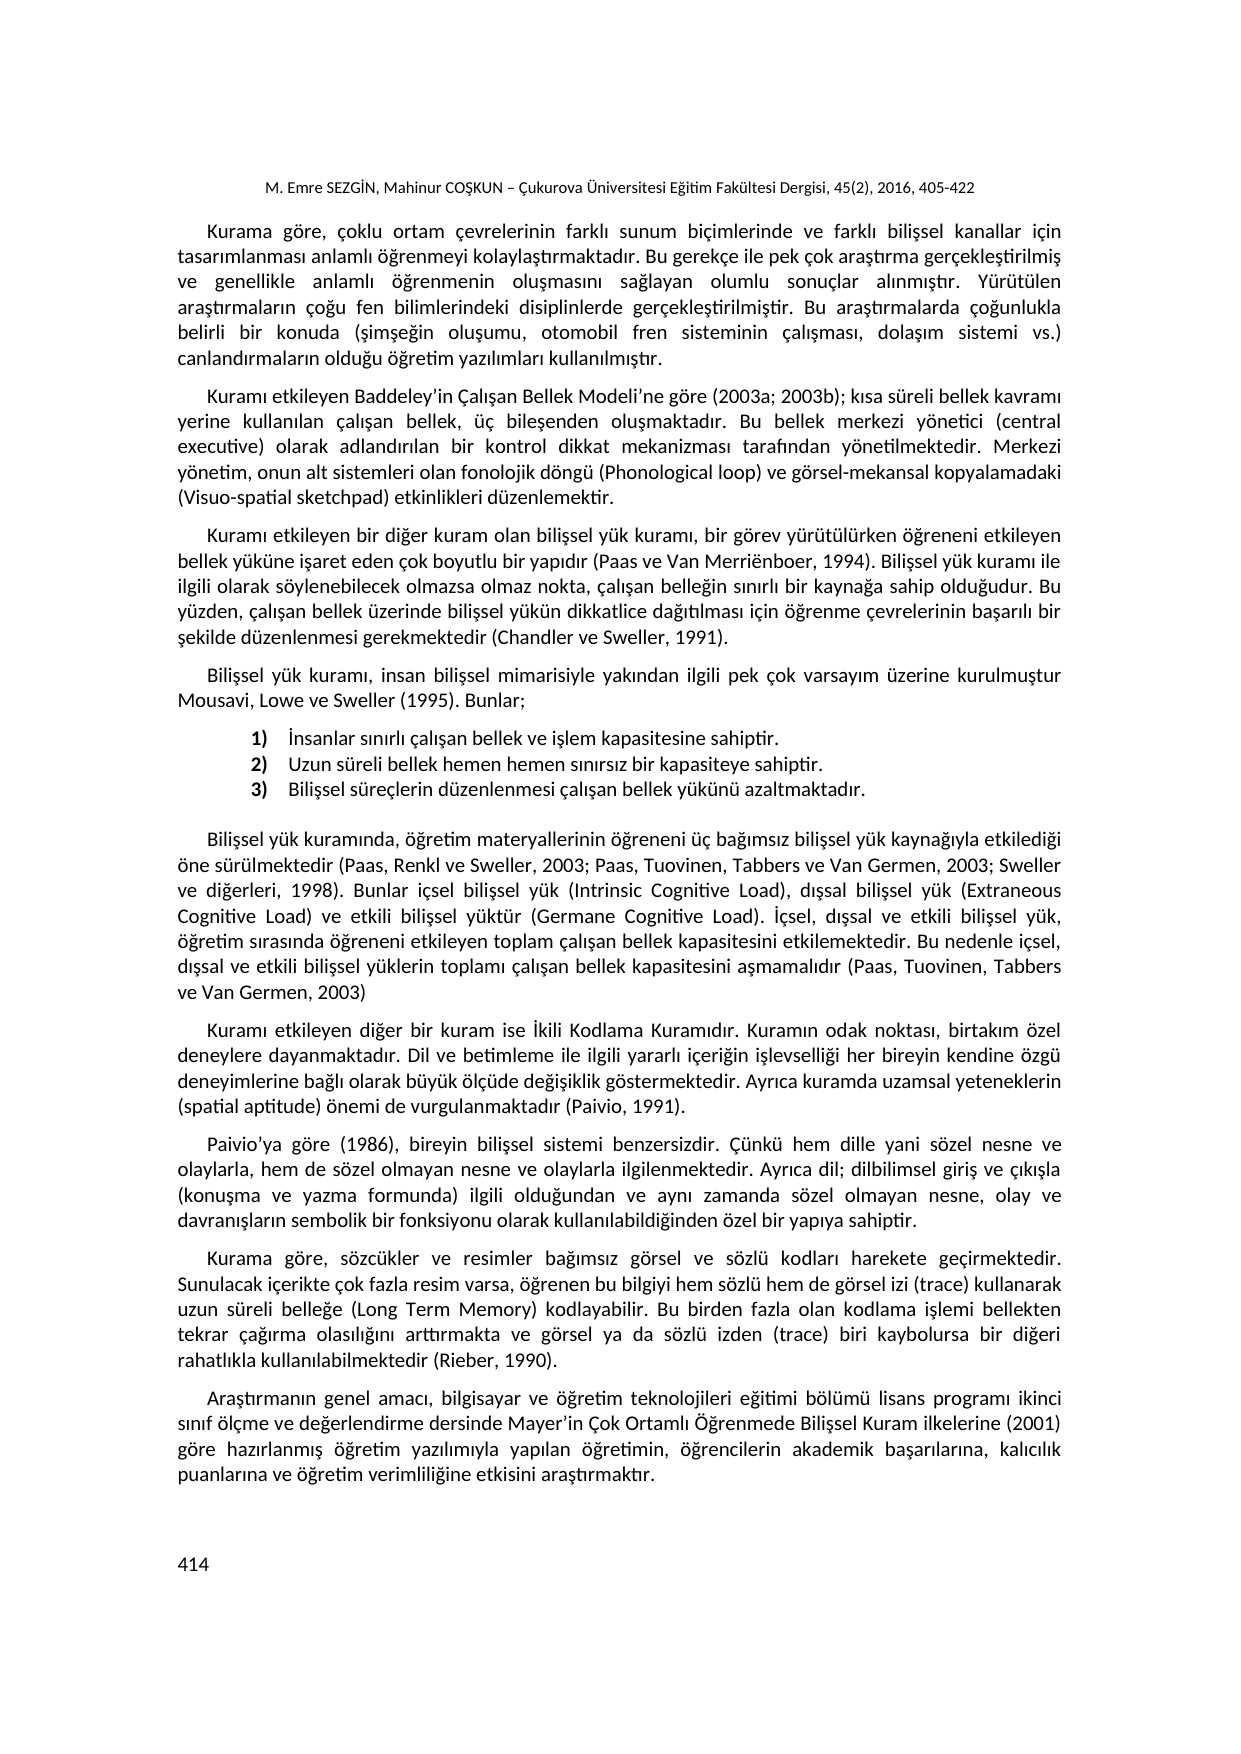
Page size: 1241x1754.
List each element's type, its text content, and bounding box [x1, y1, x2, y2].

text Kurama göre, çoklu ortam çevrelerinin farklı sunum biçimlerinde ve farklı bilişsel kanallar için tasarımlanması anlamlı öğrenmeyi kolaylaştırmaktadır. Bu gerekçe ile pek çok araştırma gerçekleştirilmiş ve genellikle anlamlı öğrenmenin oluşmasını sağlayan olumlu sonuçlar alınmıştır. Yürütülen araştırmaların çoğu fen bilimlerindeki disiplinlerde gerçekleştirilmiştir. Bu araştırmalarda çoğunlukla belirli bir konuda (şimşeğin oluşumu, otomobil fren sisteminin çalışması, dolaşım sistemi vs.) canlandırmaların olduğu öğretim yazılımları kullanılmıştır. [177, 218, 1063, 370]
text Kuramı etkileyen Baddeley’in Çalışan Bellek Modeli’ne göre (2003a; 2003b); kısa süreli bellek kavramı yerine kullanılan çalışan bellek, üç bileşenden oluşmaktadır. Bu bellek merkezi yönetici (central executive) olarak adlandırılan bir kontrol dikkat mekanizması tarafından yönetilmektedir. Merkezi yönetim, onun alt sistemleri olan fonolojik döngü (Phonological loop) ve görsel-mekansal kopyalamadaki (Visuo-spatial sketchpad) etkinlikleri düzenlemektir. [177, 383, 1063, 510]
text Bilişsel yük kuramı, insan bilişsel mimarisiyle yakından ilgili pek çok varsayım üzerine kurulmuştur Mousavi, Lowe ve Sweller (1995). Bunlar; [177, 662, 1063, 713]
text Bilişsel yük kuramında, öğretim materyallerinin öğreneni üç bağımsız bilişsel yük kaynağıyla etkilediği öne sürülmektedir (Paas, Renkl ve Sweller, 2003; Paas, Tuovinen, Tabbers ve Van Germen, 2003; Sweller ve diğerleri, 1998). Bunlar içsel bilişsel yük (Intrinsic Cognitive Load), dışsal bilişsel yük (Extraneous Cognitive Load) ve etkili bilişsel yüktür (Germane Cognitive Load). İçsel, dışsal ve etkili bilişsel yük, öğretim sırasında öğreneni etkileyen toplam çalışan bellek kapasitesini etkilemektedir. Bu nedenle içsel, dışsal ve etkili bilişsel yüklerin toplamı çalışan bellek kapasitesini aşmamalıdır (Paas, Tuovinen, Tabbers ve Van Germen, 2003) [177, 827, 1063, 1004]
text Kurama göre, sözcükler ve resimler bağımsız görsel ve sözlü kodları harekete geçirmektedir. Sunulacak içerikte çok fazla resim varsa, öğrenen bu bilgiyi hem sözlü hem de görsel izi (trace) kullanarak uzun süreli belleğe (Long Term Memory) kodlayabilir. Bu birden fazla olan kodlama işlemi bellekten tekrar çağırma olasılığını arttırmakta ve görsel ya da sözlü izden (trace) biri kaybolursa bir diğeri rahatlıkla kullanılabilmektedir (Rieber, 1990). [177, 1245, 1063, 1372]
text Paivio’ya göre (1986), bireyin bilişsel sistemi benzersizdir. Çünkü hem dille yani sözel nesne ve olaylarla, hem de sözel olmayan nesne ve olaylarla ilgilenmektedir. Ayrıca dil; dilbilimsel giriş ve çıkışla (konuşma ve yazma formunda) ilgili olduğundan ve aynı zamanda sözel olmayan nesne, olay ve davranışların sembolik bir fonksiyonu olarak kullanılabildiğinden özel bir yapıya sahiptir. [177, 1131, 1063, 1233]
text Kuramı etkileyen diğer bir kuram ise İkili Kodlama Kuramıdır. Kuramın odak noktası, birtakım özel deneylere dayanmaktadır. Dil ve betimleme ile ilgili yararlı içeriğin işlevselliği her bireyin kendine özgü deneyimlerine bağlı olarak büyük ölçüde değişiklik göstermektedir. Ayrıca kuramda uzamsal yeteneklerin (spatial aptitude) önemi de vurgulanmaktadır (Paivio, 1991). [177, 1017, 1063, 1119]
list Uzun süreli bellek hemen hemen sınırsız bir kapasiteye sahiptir. [251, 751, 1063, 776]
list İnsanlar sınırlı çalışan bellek ve işlem kapasitesine sahiptir. [251, 725, 1063, 751]
list Bilişsel süreçlerin düzenlenmesi çalışan bellek yükünü azaltmaktadır. [251, 776, 1063, 802]
text Kuramı etkileyen bir diğer kuram olan bilişsel yük kuramı, bir görev yürütülürken öğreneni etkileyen bellek yüküne işaret eden çok boyutlu bir yapıdır (Paas ve Van Merriënboer, 1994). Bilişsel yük kuramı ile ilgili olarak söylenebilecek olmazsa olmaz nokta, çalışan belleğin sınırlı bir kaynağa sahip olduğudur. Bu yüzden, çalışan bellek üzerinde bilişsel yükün dikkatlice dağıtılması için öğrenme çevrelerinin başarılı bir şekilde düzenlenmesi gerekmektedir (Chandler ve Sweller, 1991). [177, 522, 1063, 649]
text Araştırmanın genel amacı, bilgisayar ve öğretim teknolojileri eğitimi bölümü lisans programı ikinci sınıf ölçme ve değerlendirme dersinde Mayer’in Çok Ortamlı Öğrenmede Bilişsel Kuram ilkelerine (2001) göre hazırlanmış öğretim yazılımıyla yapılan öğretimin, öğrencilerin akademik başarılarına, kalıcılık puanlarına ve öğretim verimliliğine etkisini araştırmaktır. [177, 1385, 1063, 1487]
